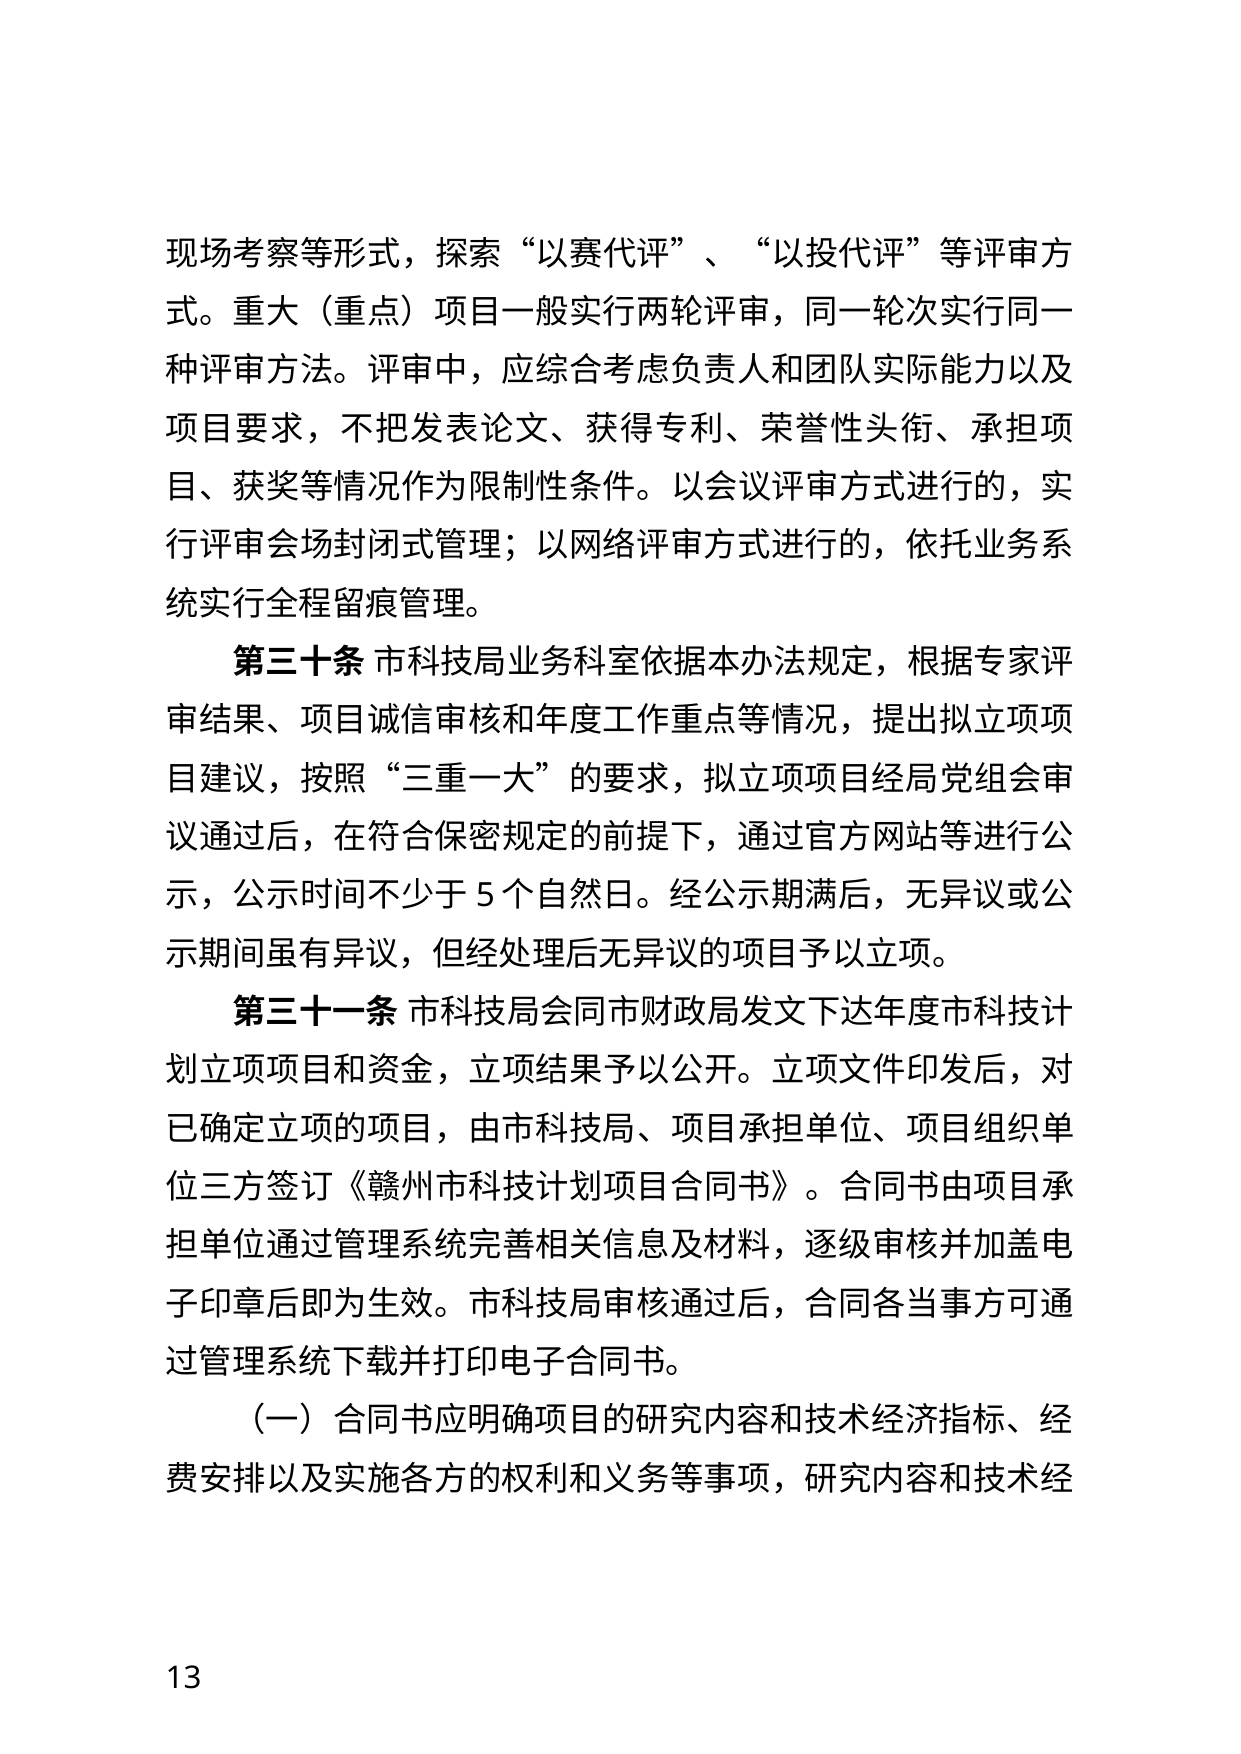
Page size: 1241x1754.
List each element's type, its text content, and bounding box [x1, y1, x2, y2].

text 第三十一条 市科技局会同市财政局发文下达年度市科技计划立项项目和资金，立项结果予以公开。立项文件印发后，对已确定立项的项目，由市科技局、项目承担单位、项目组织单位三方签订《赣州市科技计划项目合同书》。合同书由项目承担单位通过管理系统完善相关信息及材料，逐级审核并加盖电子印章后即为生效。市科技局审核通过后，合同各当事方可通过管理系统下载并打印电子合同书。 [165, 977, 1075, 1385]
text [165, 218, 1075, 627]
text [165, 1385, 1075, 1502]
text 第三十条 市科技局业务科室依据本办法规定，根据专家评审结果、项目诚信审核和年度工作重点等情况，提出拟立项项目建议，按照“三重一大”的要求，拟立项项目经局党组会审议通过后，在符合保密规定的前提下，通过官方网站等进行公示，公示时间不少于5个自然日。经公示期满后，无异议或公示期间虽有异议，但经处理后无异议的项目予以立项。 [165, 627, 1075, 977]
